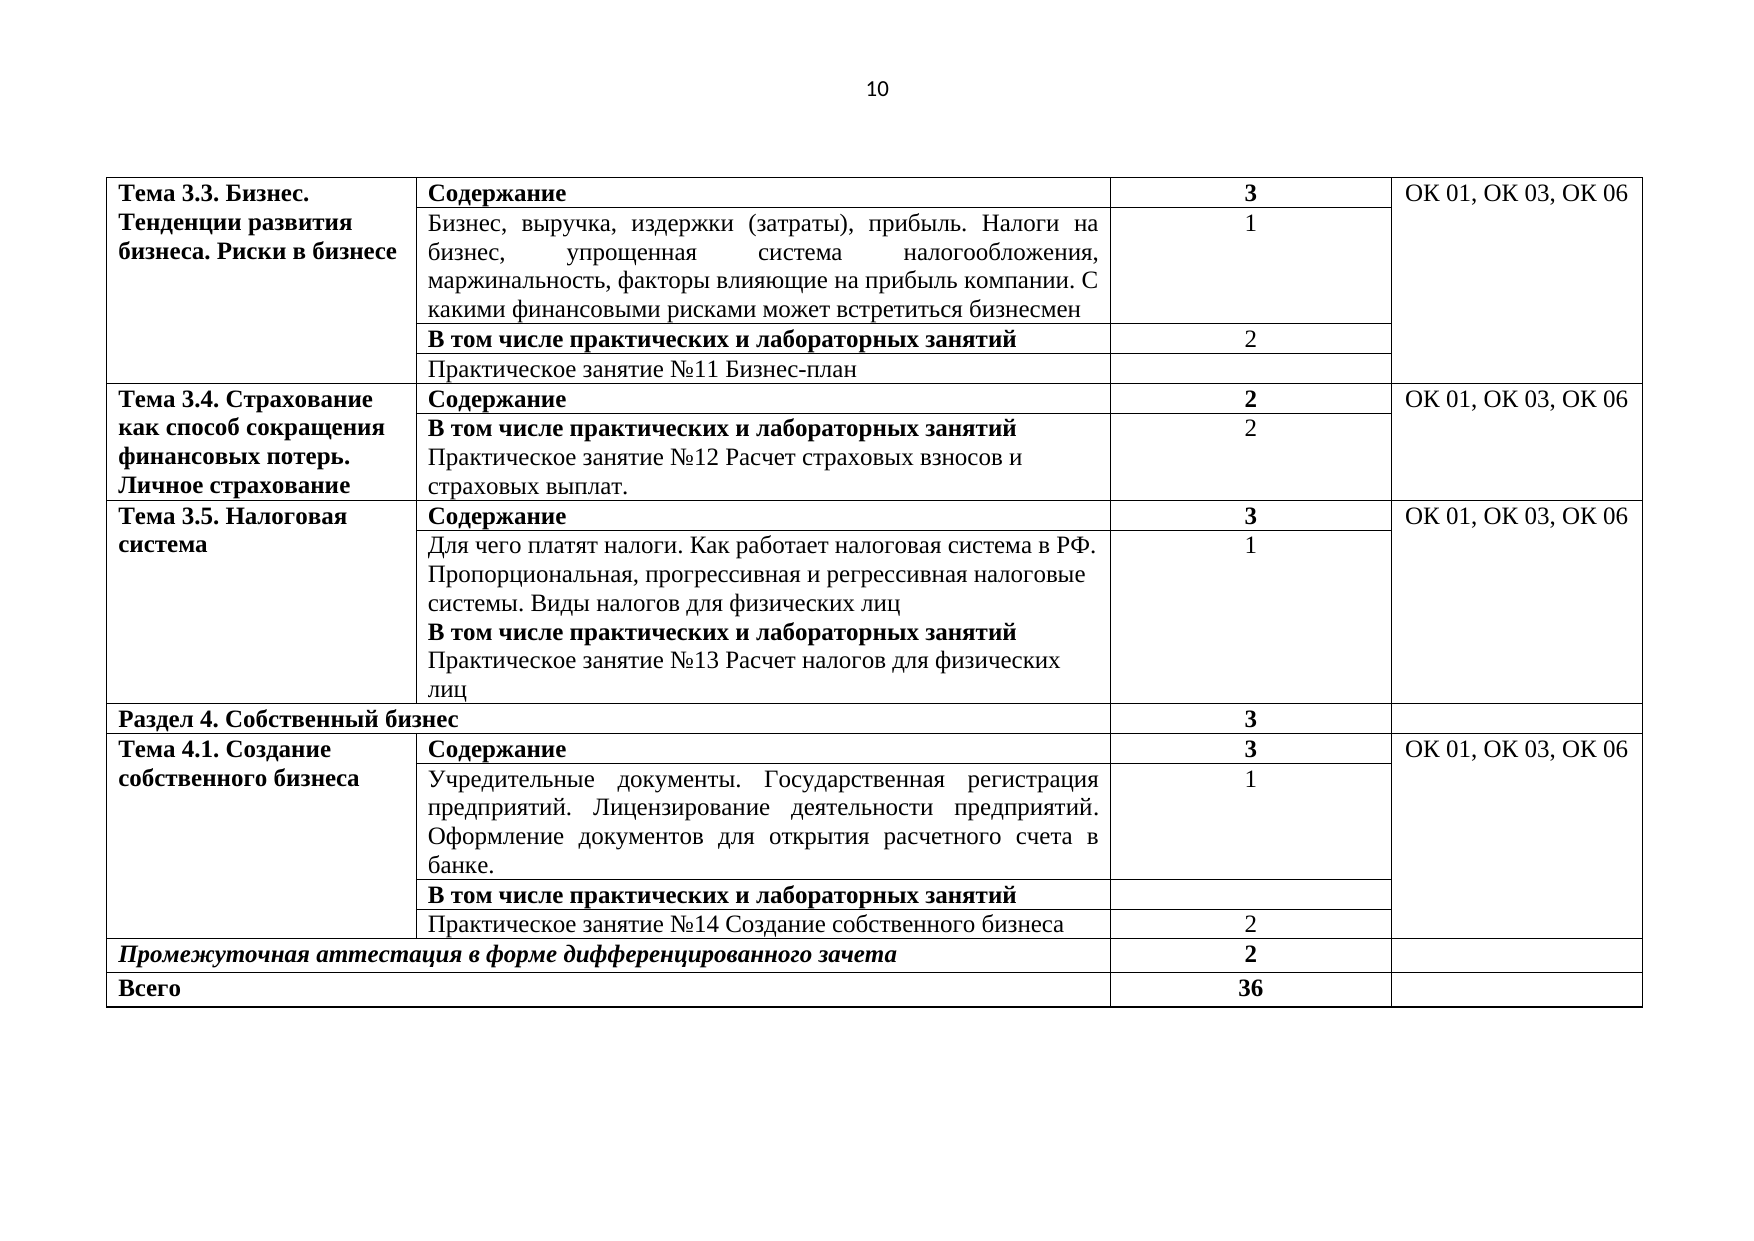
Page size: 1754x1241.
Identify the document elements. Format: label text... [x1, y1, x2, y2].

table_cell 2 [1111, 939, 1391, 972]
table_cell Содержание [417, 384, 1110, 412]
table_cell Тема 3.3. Бизнес. Тенденции развития бизнеса. Риски в бизнесе [107, 178, 416, 383]
table_cell Содержание [417, 501, 1110, 529]
table_cell 1 [1111, 208, 1391, 323]
table_cell ОК 01, ОК 03, ОК 06 [1392, 501, 1642, 703]
table_cell Раздел 4. Собственный бизнес [107, 704, 1110, 733]
table_cell ОК 01, ОК 03, ОК 06 [1392, 178, 1642, 383]
table_cell В том числе практических и лабораторных занятий Практическое занятие №12 Расчет страховых взносов и страховых выплат. [417, 414, 1110, 500]
table_cell 3 [1111, 178, 1391, 207]
table_cell ОК 01, ОК 03, ОК 06 [1392, 734, 1642, 938]
table_cell Тема 4.1. Создание собственного бизнеса [107, 734, 416, 938]
table_cell 2 [1111, 910, 1391, 938]
table_cell Учредительные документы. Государственная регистрация предприятий. Лицензирование деятельности предприятий. Оформление документов для открытия расчетного счета в банке. [417, 764, 1110, 879]
table_cell [1111, 354, 1391, 383]
table_cell Содержание [417, 178, 1110, 207]
table_cell [1392, 973, 1642, 1006]
table_cell Тема 3.5. Налоговая система [107, 501, 416, 703]
table_cell Содержание [417, 734, 1110, 763]
table_cell 3 [1111, 501, 1391, 529]
table_cell В том числе практических и лабораторных занятий [417, 324, 1110, 353]
table_cell Промежуточная аттестация в форме дифференцированного зачета [107, 939, 1110, 972]
table_cell Бизнес, выручка, издержки (затраты), прибыль. Налоги на бизнес, упрощенная система налогообложения, маржинальность, факторы влияющие на прибыль компании. С какими финансовыми рисками может встретиться бизнесмен [417, 208, 1110, 323]
table_cell Тема 3.4. Страхование как способ сокращения финансовых потерь. Личное страхование [107, 384, 416, 500]
table_cell 2 [1111, 414, 1391, 500]
table_cell Для чего платят налоги. Как работает налоговая система в РФ. Пропорциональная, прогрессивная и регрессивная налоговые системы. Виды налогов для физических лиц В том числе практических и лабораторных занятий Практическое занятие №13 Расчет налогов для физических лиц [417, 531, 1110, 703]
table_cell ОК 01, ОК 03, ОК 06 [1392, 384, 1642, 500]
table_cell 1 [1111, 764, 1391, 879]
table_cell Практическое занятие №14 Создание собственного бизнеса [417, 910, 1110, 938]
table_cell 3 [1111, 734, 1391, 763]
table_cell 1 [1111, 531, 1391, 703]
table_cell [1392, 704, 1642, 733]
table_cell [1111, 880, 1391, 908]
table_cell 2 [1111, 384, 1391, 412]
table_cell В том числе практических и лабораторных занятий [417, 880, 1110, 908]
table_cell 2 [1111, 324, 1391, 353]
table_cell Практическое занятие №11 Бизнес-план [417, 354, 1110, 383]
table_cell Всего [107, 973, 1110, 1006]
table_cell 3 [1111, 704, 1391, 733]
table_cell [1392, 939, 1642, 972]
table_cell 36 [1111, 973, 1391, 1006]
